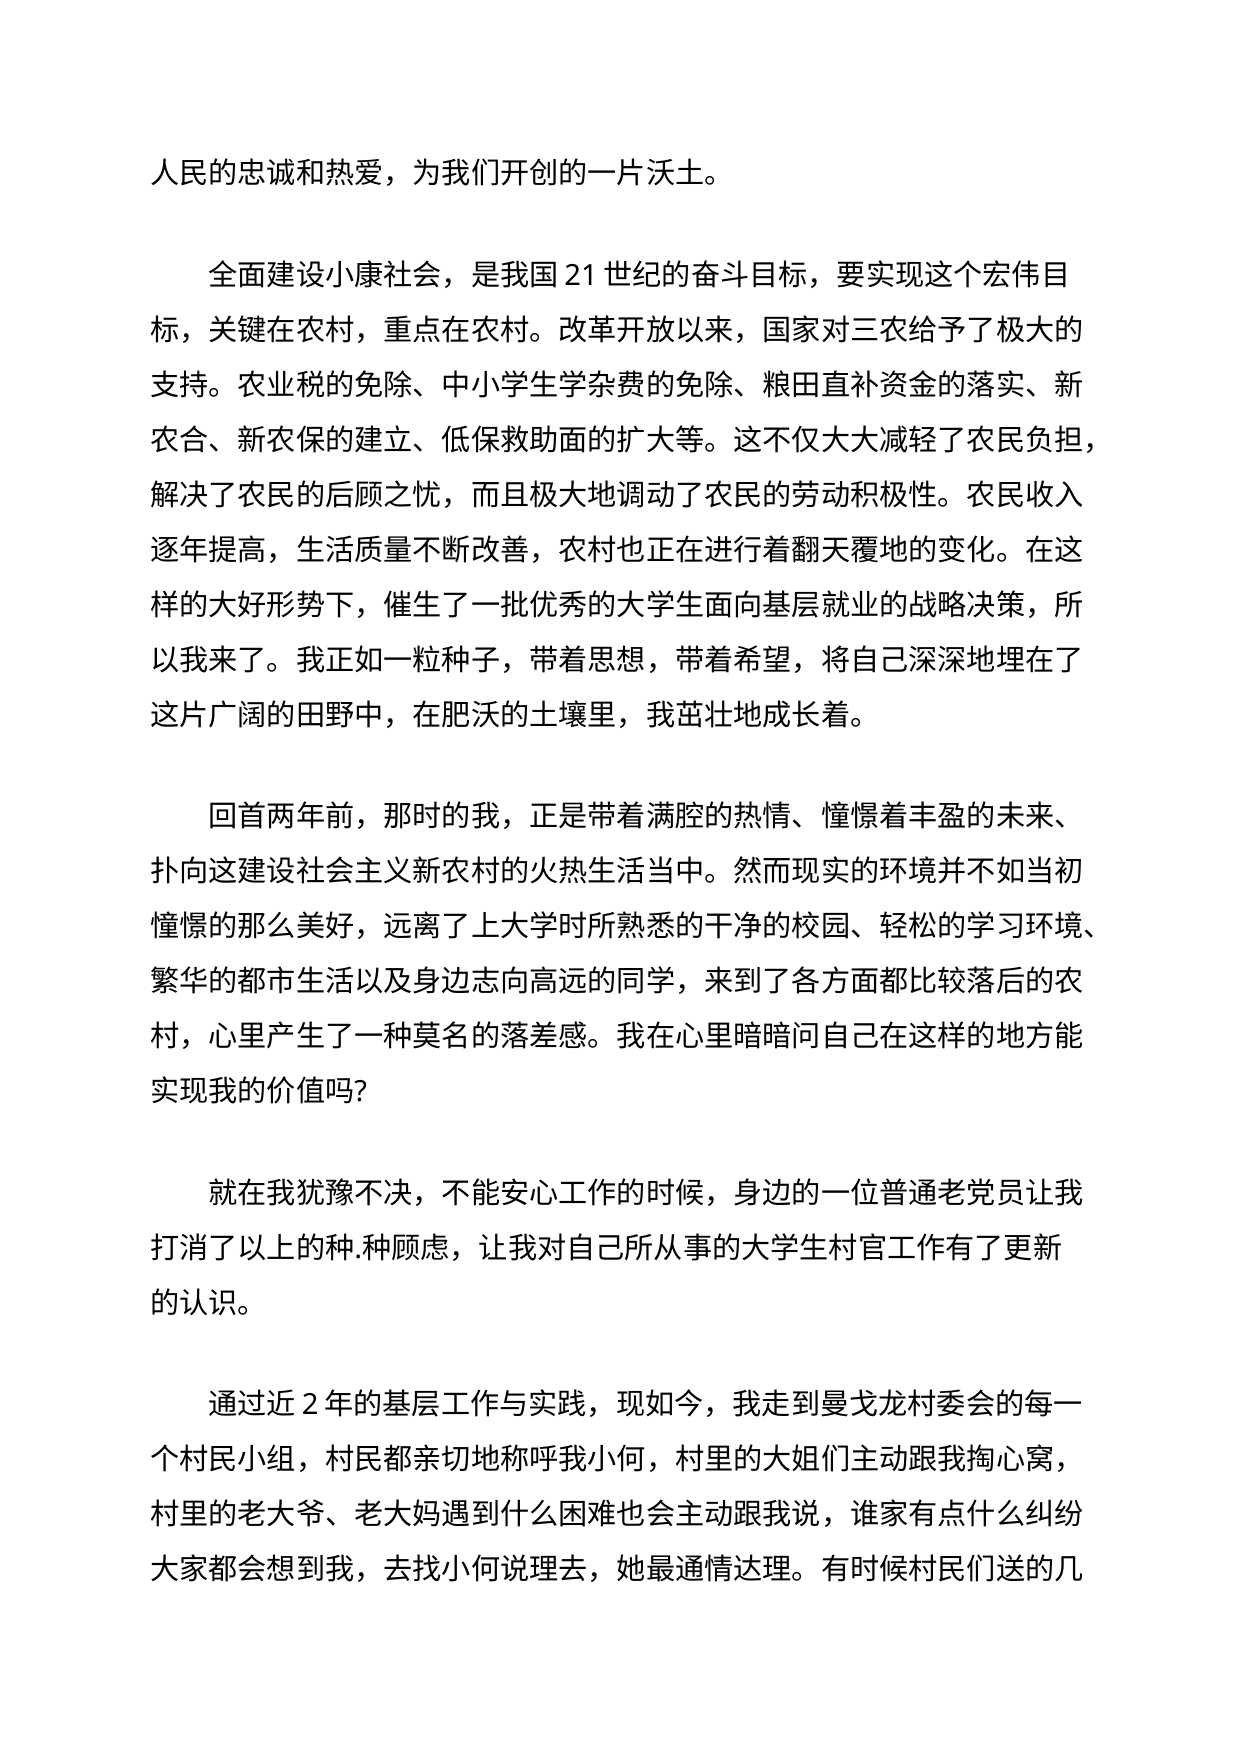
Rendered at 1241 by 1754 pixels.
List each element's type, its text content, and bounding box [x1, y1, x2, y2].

text 全面建设小康社会，是我国21世纪的奋斗目标，要实现这个宏伟目标，关键在农村，重点在农村。改革开放以来，国家对三农给予了极大的支持。农业税的免除、中小学生学杂费的免除、粮田直补资金的落实、新农合、新农保的建立、低保救助面的扩大等。这不仅大大减轻了农民负担，解决了农民的后顾之忧，而且极大地调动了农民的劳动积极性。农民收入逐年提高，生活质量不断改善，农村也正在进行着翻天覆地的变化。在这样的大好形势下，催生了一批优秀的大学生面向基层就业的战略决策，所以我来了。我正如一粒种子，带着思想，带着希望，将自己深深地埋在了这片广阔的田野中，在肥沃的土壤里，我茁壮地成长着。 [150, 252, 1090, 733]
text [150, 1381, 1090, 1588]
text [150, 150, 1090, 192]
text 回首两年前，那时的我，正是带着满腔的热情、憧憬着丰盈的未来、扑向这建设社会主义新农村的火热生活当中。然而现实的环境并不如当初憧憬的那么美好，远离了上大学时所熟悉的干净的校园、轻松的学习环境、繁华的都市生活以及身边志向高远的同学，来到了各方面都比较落后的农村，心里产生了一种莫名的落差感。我在心里暗暗问自己在这样的地方能实现我的价值吗? [150, 793, 1090, 1110]
text 就在我犹豫不决，不能安心工作的时候，身边的一位普通老党员让我打消了以上的种.种顾虑，让我对自己所从事的大学生村官工作有了更新的认识。 [150, 1169, 1090, 1321]
